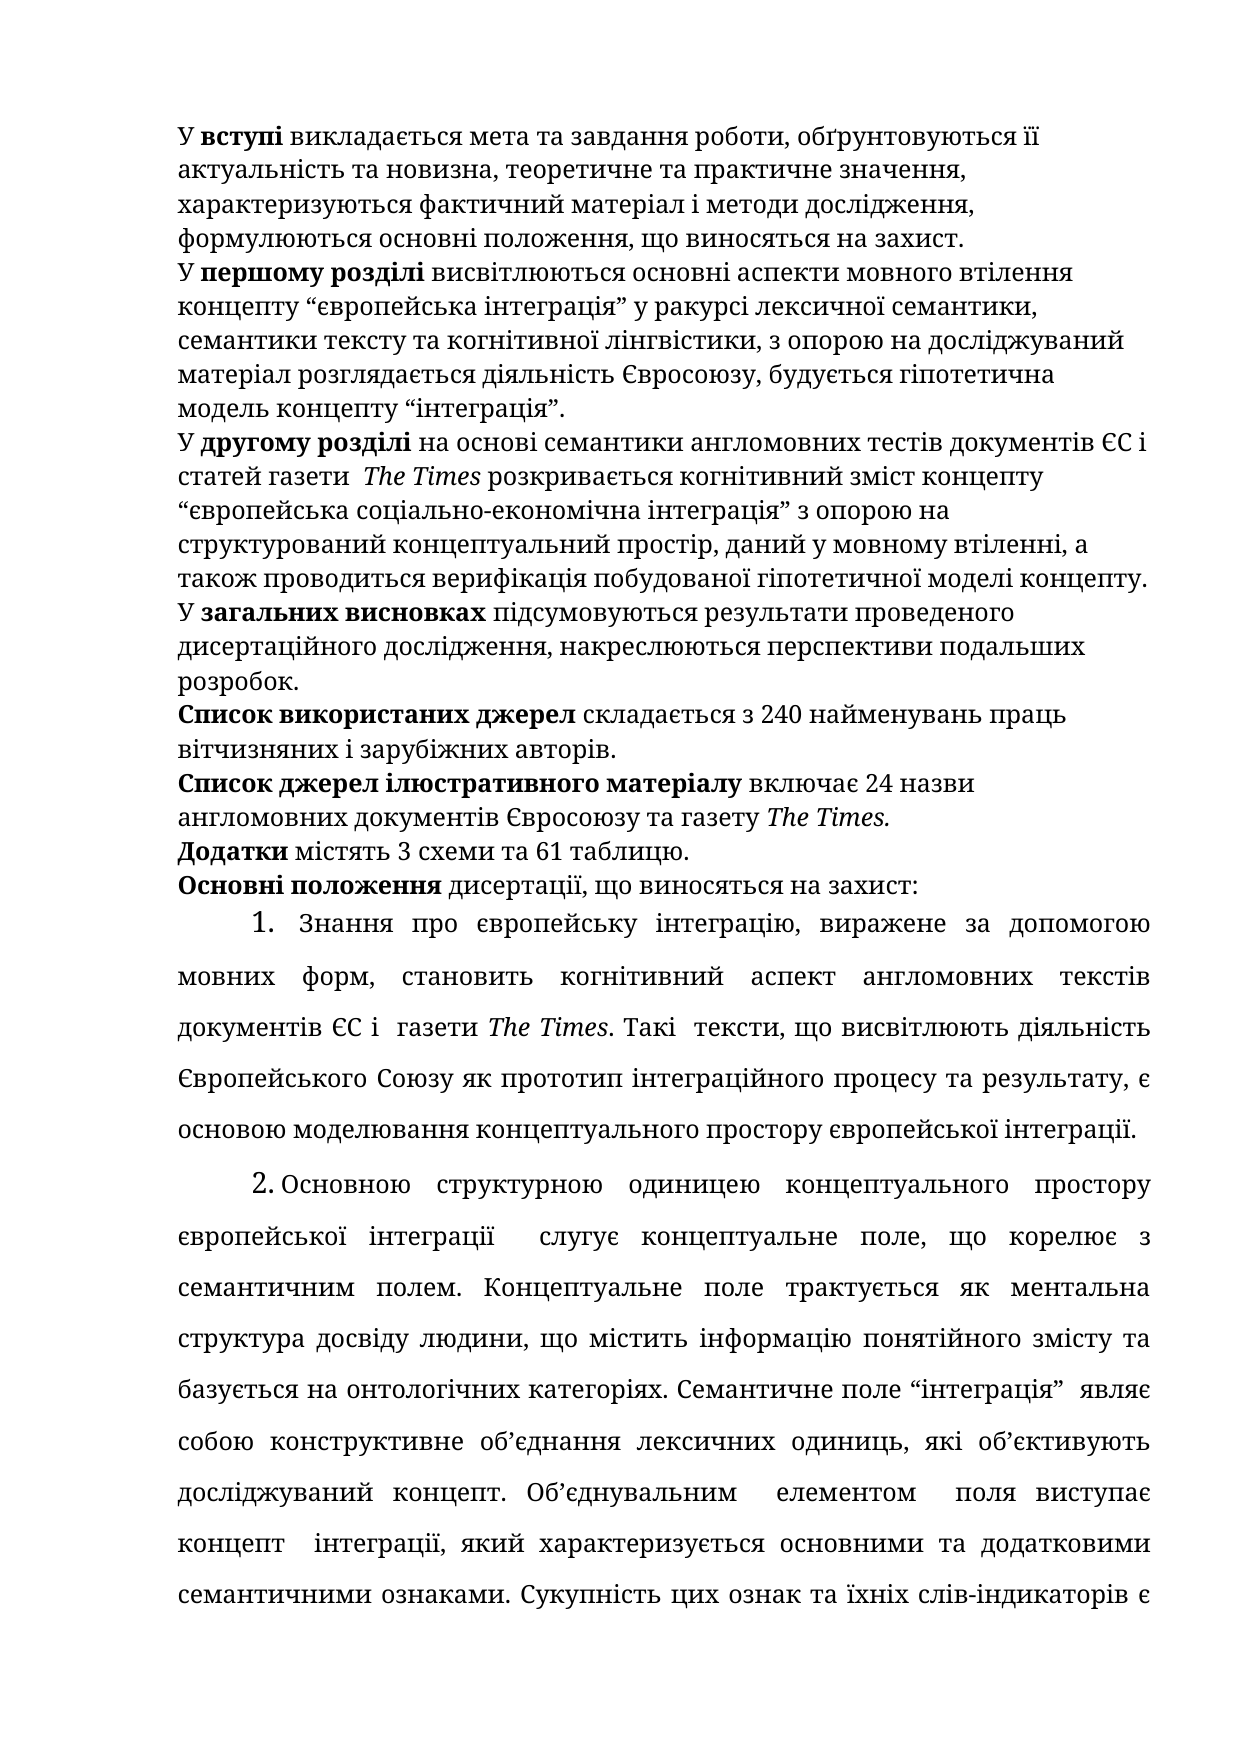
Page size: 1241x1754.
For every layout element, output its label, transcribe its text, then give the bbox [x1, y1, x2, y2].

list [177, 1162, 1152, 1610]
text У другому розділі на основі семантики англомовних тестів документів ЄС і статей газети The Times розкривається когнітивний зміст концепту “європейська соціально-економічна інтеграція” з опорою на структурований концептуальний простір, даний у мовному втіленні, а також проводиться верифікація побудованої гіпотетичної моделі концепту. [177, 425, 1152, 595]
text Основні положення дисертації, що виносяться на захист: [177, 867, 1152, 902]
text У першому розділі висвітлюються основні аспекти мовного втілення концепту “європейська інтеграція” у ракурсі лексичної семантики, семантики тексту та когнітивної лінгвістики, з опорою на досліджуваний матеріал розглядається діяльність Євросоюзу, будується гіпотетична модель концепту “інтеграція”. [177, 254, 1152, 425]
text Список джерел ілюстративного матеріалу включає 24 назви англомовних документів Євросоюзу та газету The Times. [177, 765, 1152, 833]
list Знання про європейську інтеграцію, виражене за допомогою мовних форм, становить когнітивний аспект англомовних текстів документів ЄС і газети The Times. Такі тексти, що висвітлюють діяльність Європейського Союзу як прототип інтеграційного процесу та результату, є основою моделювання концептуального простору європейської інтеграції. [177, 902, 1152, 1145]
text У загальних висновках підсумовуються результати проведеного дисертаційного дослідження, накреслюються перспективи подальших розробок. [177, 595, 1152, 697]
text Список використаних джерел складається з 240 найменувань праць вітчизняних і зарубіжних авторів. [177, 697, 1152, 765]
text У вступі викладається мета та завдання роботи, обґрунтовуються її актуальність та новизна, теоретичне та практичне значення, характеризуються фактичний матеріал і методи дослідження, формулюються основні положення, що виносяться на захист. [177, 118, 1152, 254]
text Додатки містять 3 схеми та 61 таблицю. [177, 833, 1152, 867]
